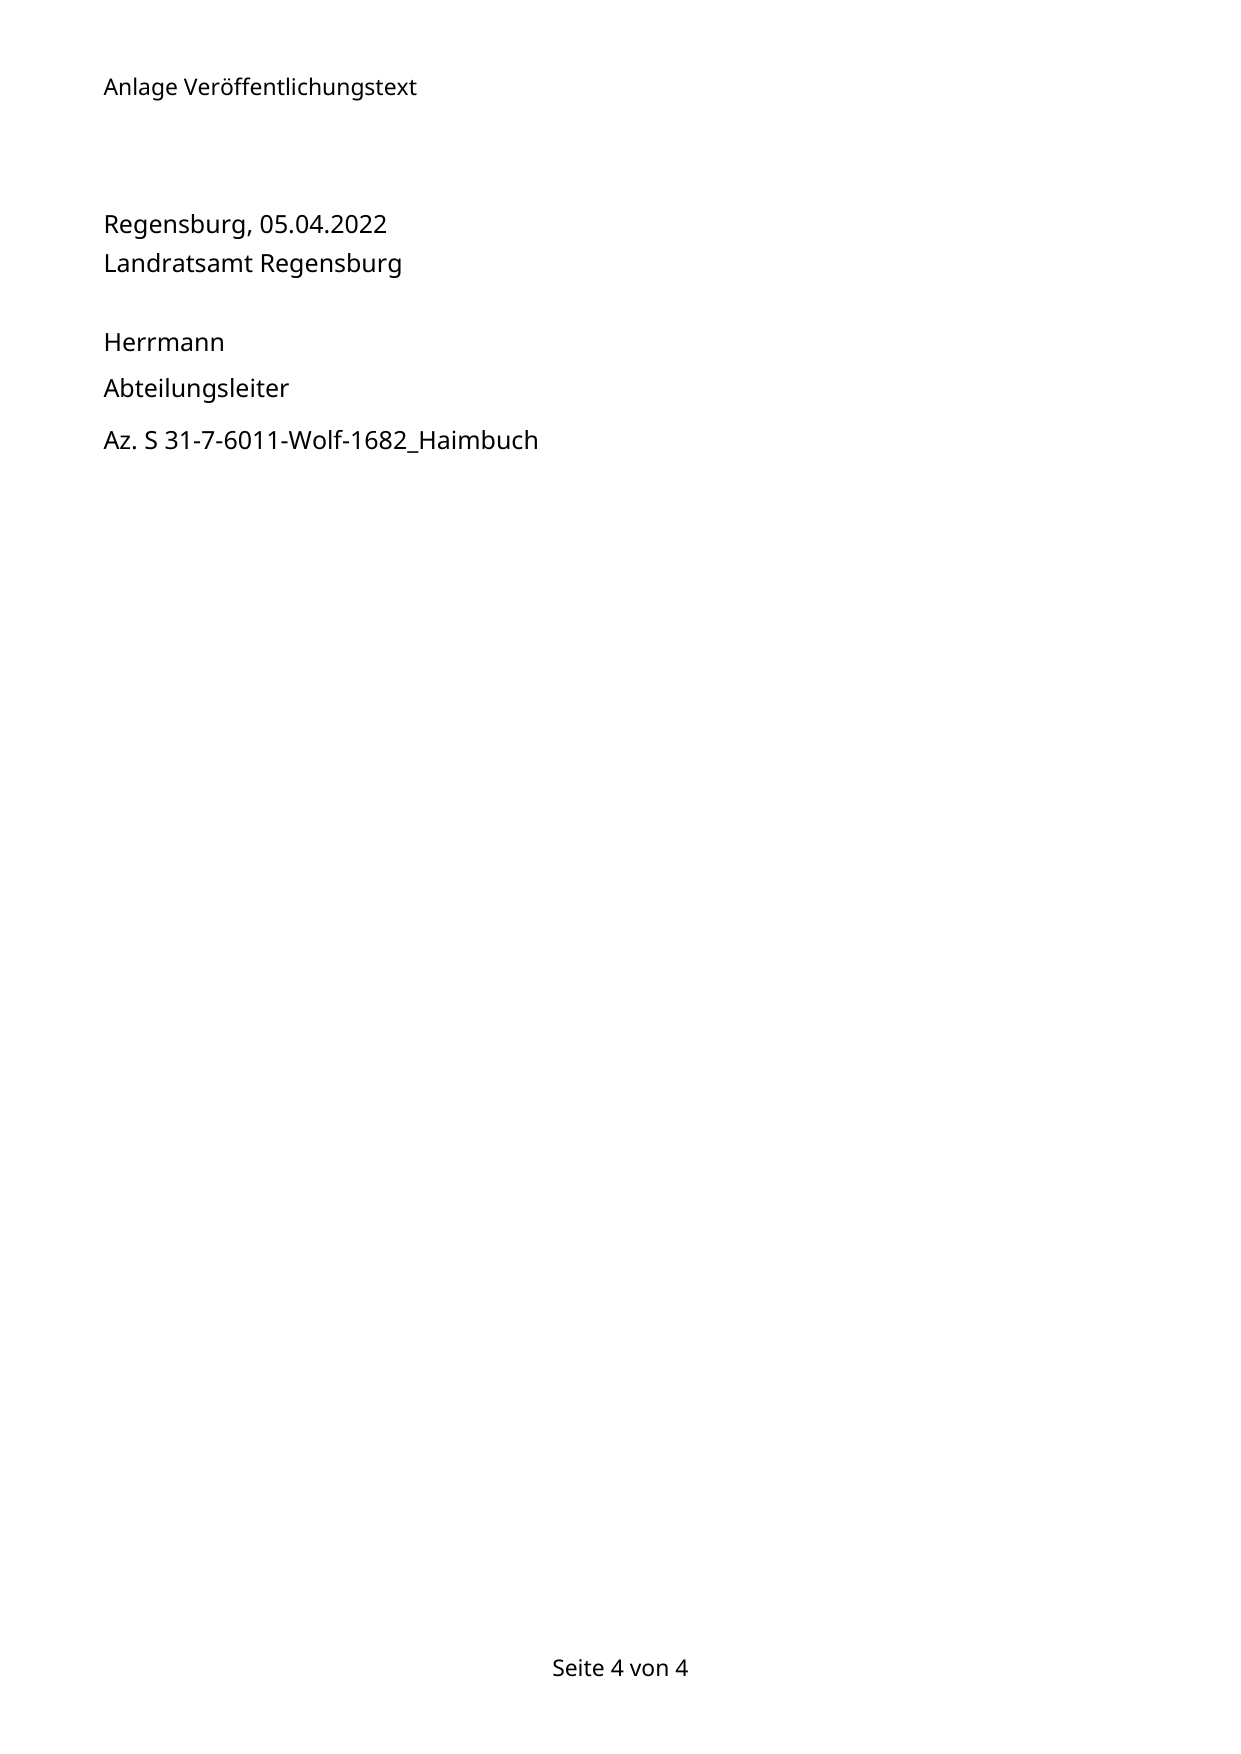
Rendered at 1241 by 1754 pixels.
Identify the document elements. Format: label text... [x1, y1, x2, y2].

text Landratsamt Regensburg [103, 246, 1137, 280]
text Herrmann [103, 324, 1137, 358]
text Abteilungsleiter [103, 371, 1137, 405]
text Az. S 31-7-6011-Wolf-1682_Haimbuch [103, 422, 1137, 457]
text Regensburg, 05.04.2022 [103, 207, 1137, 241]
